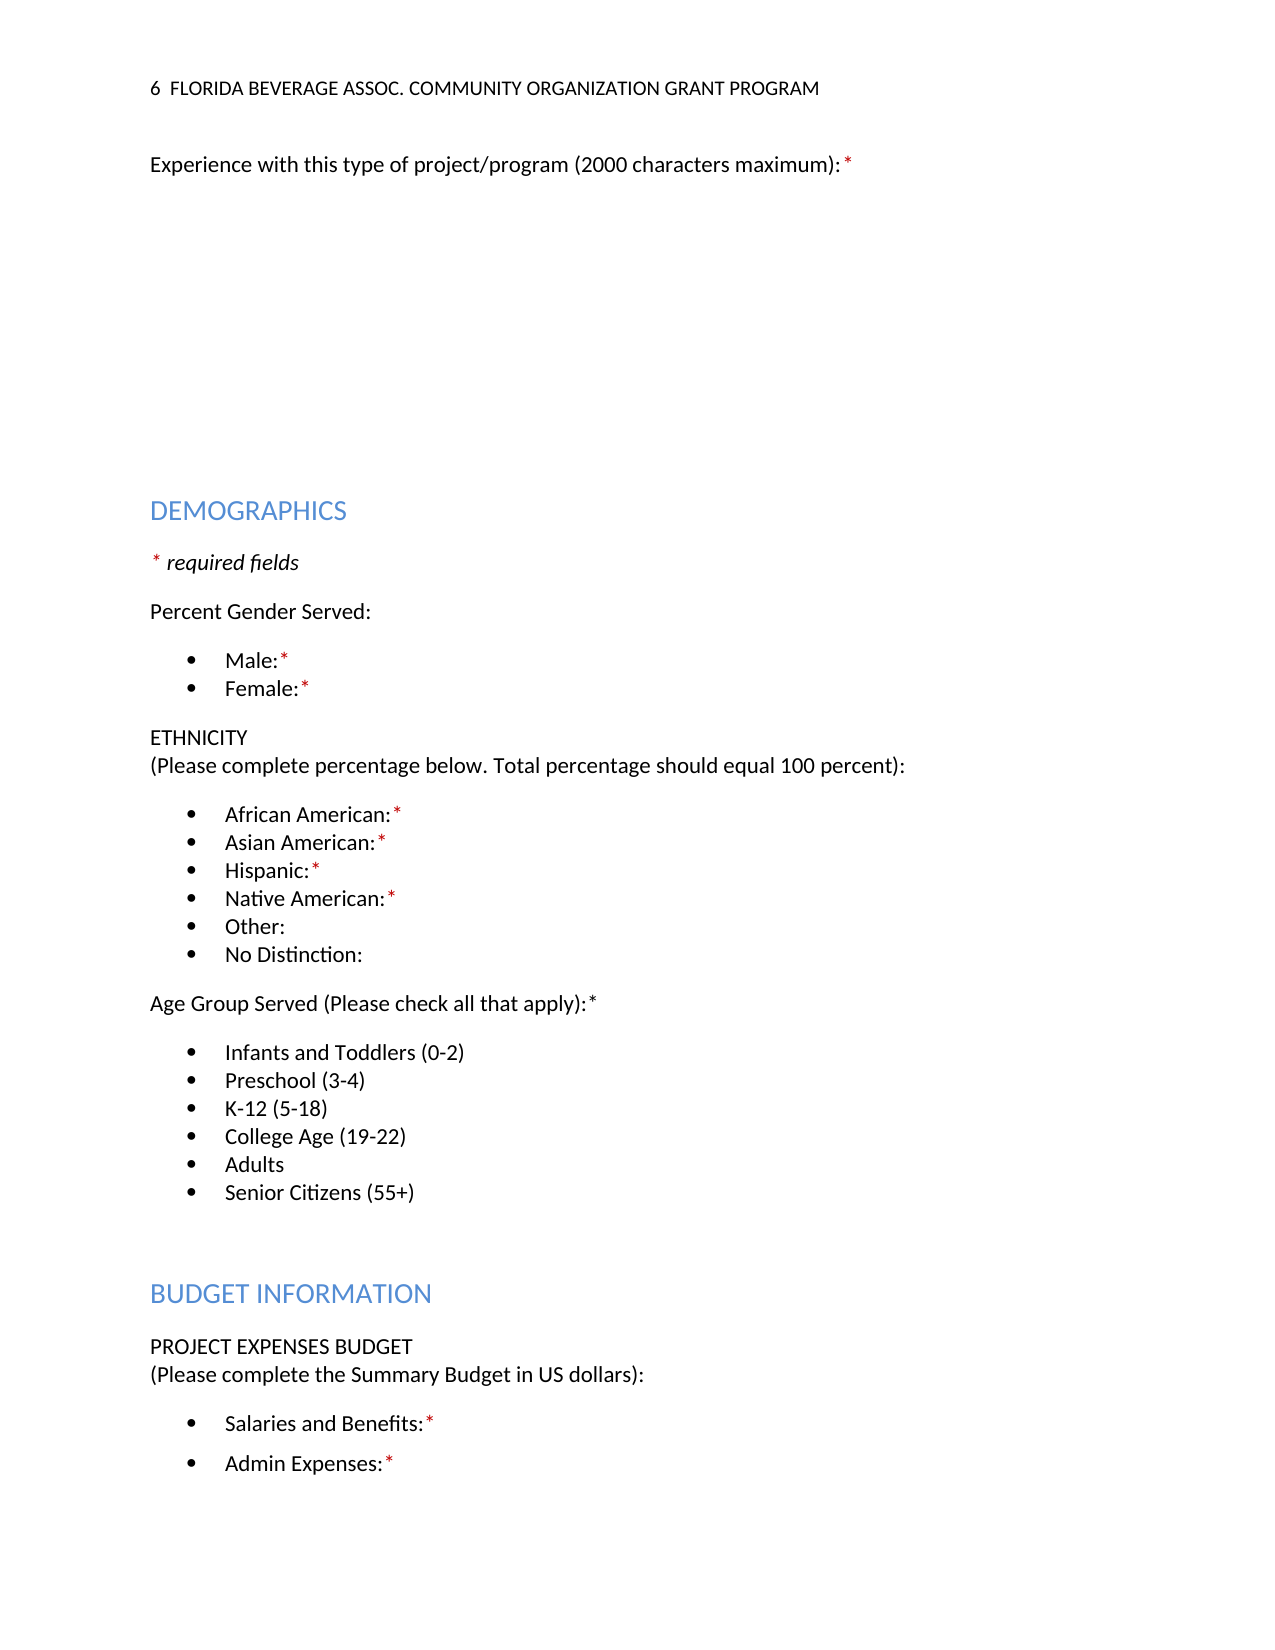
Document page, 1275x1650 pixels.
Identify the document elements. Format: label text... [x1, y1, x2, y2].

text Experience with this type of project/program (2000 characters maximum):* [150, 150, 1125, 178]
list Infants and Toddlers (0-2) [187, 1038, 1125, 1066]
text BUDGET INFORMATION [150, 1276, 1125, 1311]
list Senior Citizens (55+) [187, 1178, 1125, 1206]
list Salaries and Benefits:* [187, 1409, 1125, 1437]
list Other: [187, 912, 1125, 940]
text DEMOGRAPHICS [150, 492, 1125, 528]
list Male:* [187, 646, 1125, 674]
list Admin Expenses:* [187, 1449, 1125, 1477]
text Percent Gender Served: [150, 597, 1125, 625]
list College Age (19-22) [187, 1122, 1125, 1150]
list Female:* [187, 674, 1125, 702]
text Age Group Served (Please check all that apply):* [150, 989, 1125, 1017]
list Asian American:* [187, 828, 1125, 856]
list No Distinction: [187, 940, 1125, 968]
text * required fields [150, 548, 1125, 576]
list Adults [187, 1150, 1125, 1178]
list African American:* [187, 800, 1125, 828]
list Preschool (3-4) [187, 1066, 1125, 1094]
list Native American:* [187, 884, 1125, 912]
text PROJECT EXPENSES BUDGET (Please complete the Summary Budget in US dollars): [150, 1332, 1125, 1388]
list K-12 (5-18) [187, 1094, 1125, 1122]
text ETHNICITY (Please complete percentage below. Total percentage should equal 100 percent): [150, 723, 1125, 779]
list Hispanic:* [187, 856, 1125, 884]
